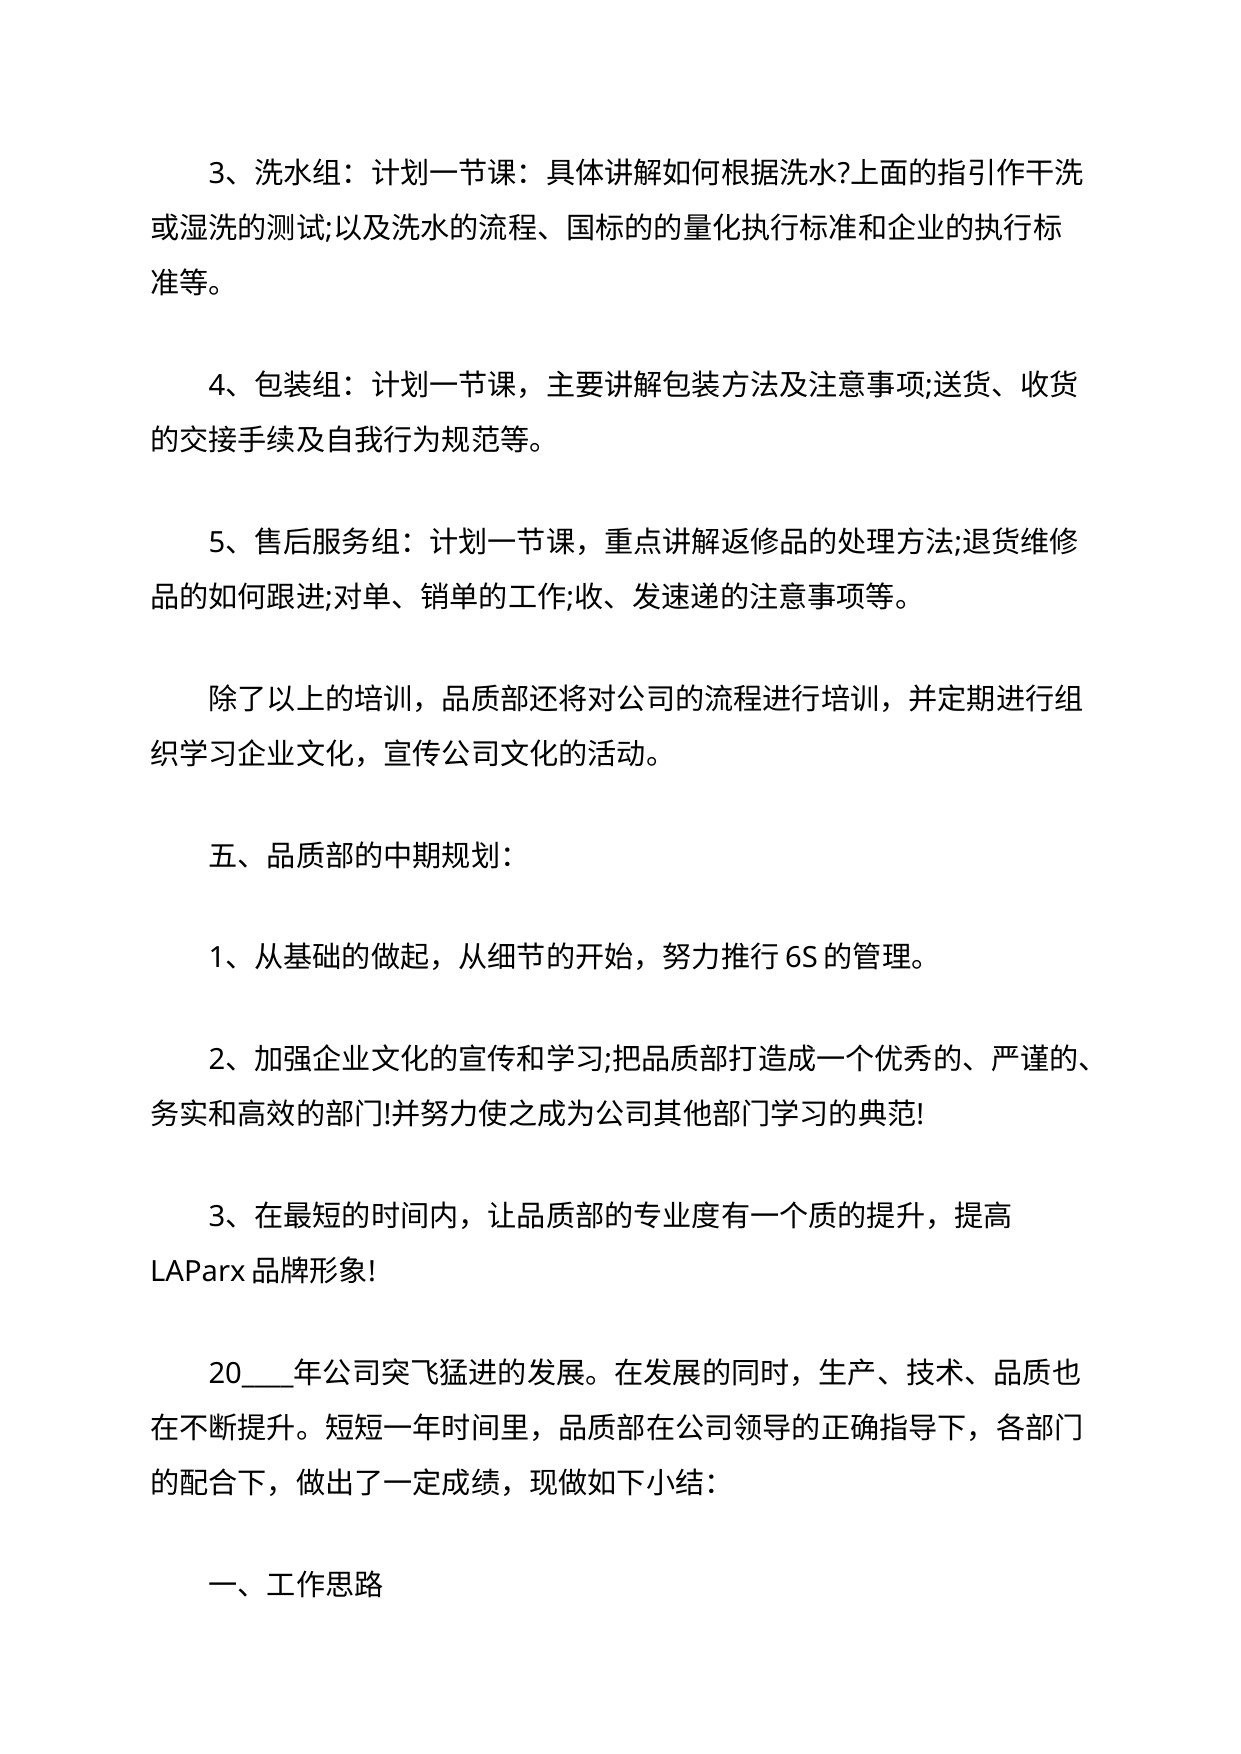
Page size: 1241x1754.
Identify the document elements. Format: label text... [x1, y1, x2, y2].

text 4、包装组：计划一节课，主要讲解包装方法及注意事项;送货、收货的交接手续及自我行为规范等。 [150, 362, 1090, 459]
text 五、品质部的中期规划： [150, 832, 1090, 874]
text 1、从基础的做起，从细节的开始，努力推行6S的管理。 [150, 934, 1090, 976]
text 20____年公司突飞猛进的发展。在发展的同时，生产、技术、品质也在不断提升。短短一年时间里，品质部在公司领导的正确指导下，各部门的配合下，做出了一定成绩，现做如下小结： [150, 1350, 1090, 1502]
text 除了以上的培训，品质部还将对公司的流程进行培训，并定期进行组织学习企业文化，宣传公司文化的活动。 [150, 676, 1090, 773]
text 5、售后服务组：计划一节课，重点讲解返修品的处理方法;退货维修品的如何跟进;对单、销单的工作;收、发速递的注意事项等。 [150, 518, 1090, 616]
text 3、洗水组：计划一节课：具体讲解如何根据洗水?上面的指引作干洗或湿洗的测试;以及洗水的流程、国标的的量化执行标准和企业的执行标准等。 [150, 150, 1090, 302]
text 2、加强企业文化的宣传和学习;把品质部打造成一个优秀的、严谨的、务实和高效的部门!并努力使之成为公司其他部门学习的典范! [150, 1036, 1090, 1133]
text 3、在最短的时间内，让品质部的专业度有一个质的提升，提高LAParx品牌形象! [150, 1193, 1090, 1290]
text 一、工作思路 [150, 1562, 1090, 1604]
